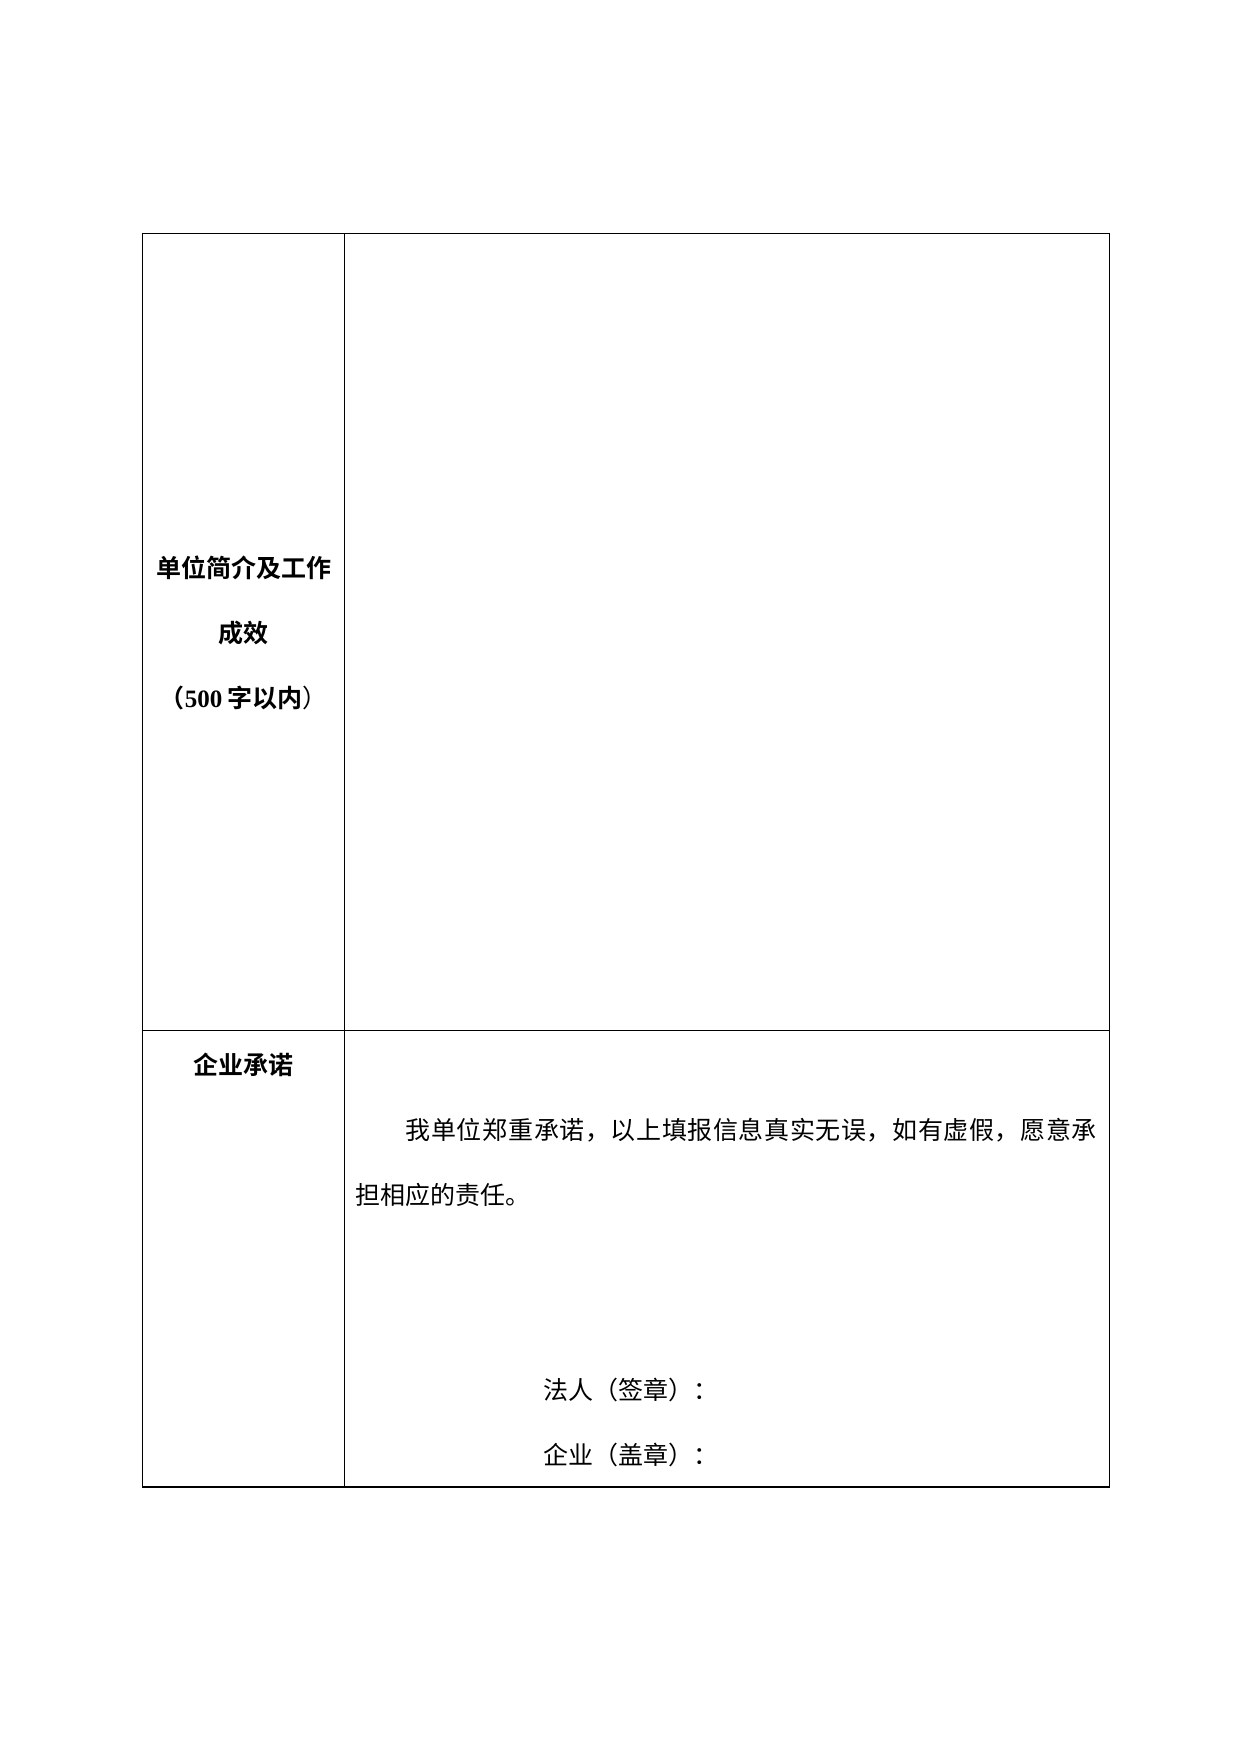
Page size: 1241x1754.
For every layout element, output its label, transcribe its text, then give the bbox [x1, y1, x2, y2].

table_cell 企业承诺 [143, 1031, 344, 1486]
table_cell [345, 234, 1109, 1030]
table_cell 单位简介及工作成效 （500字以内） [143, 234, 344, 1030]
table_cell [345, 1031, 1109, 1486]
